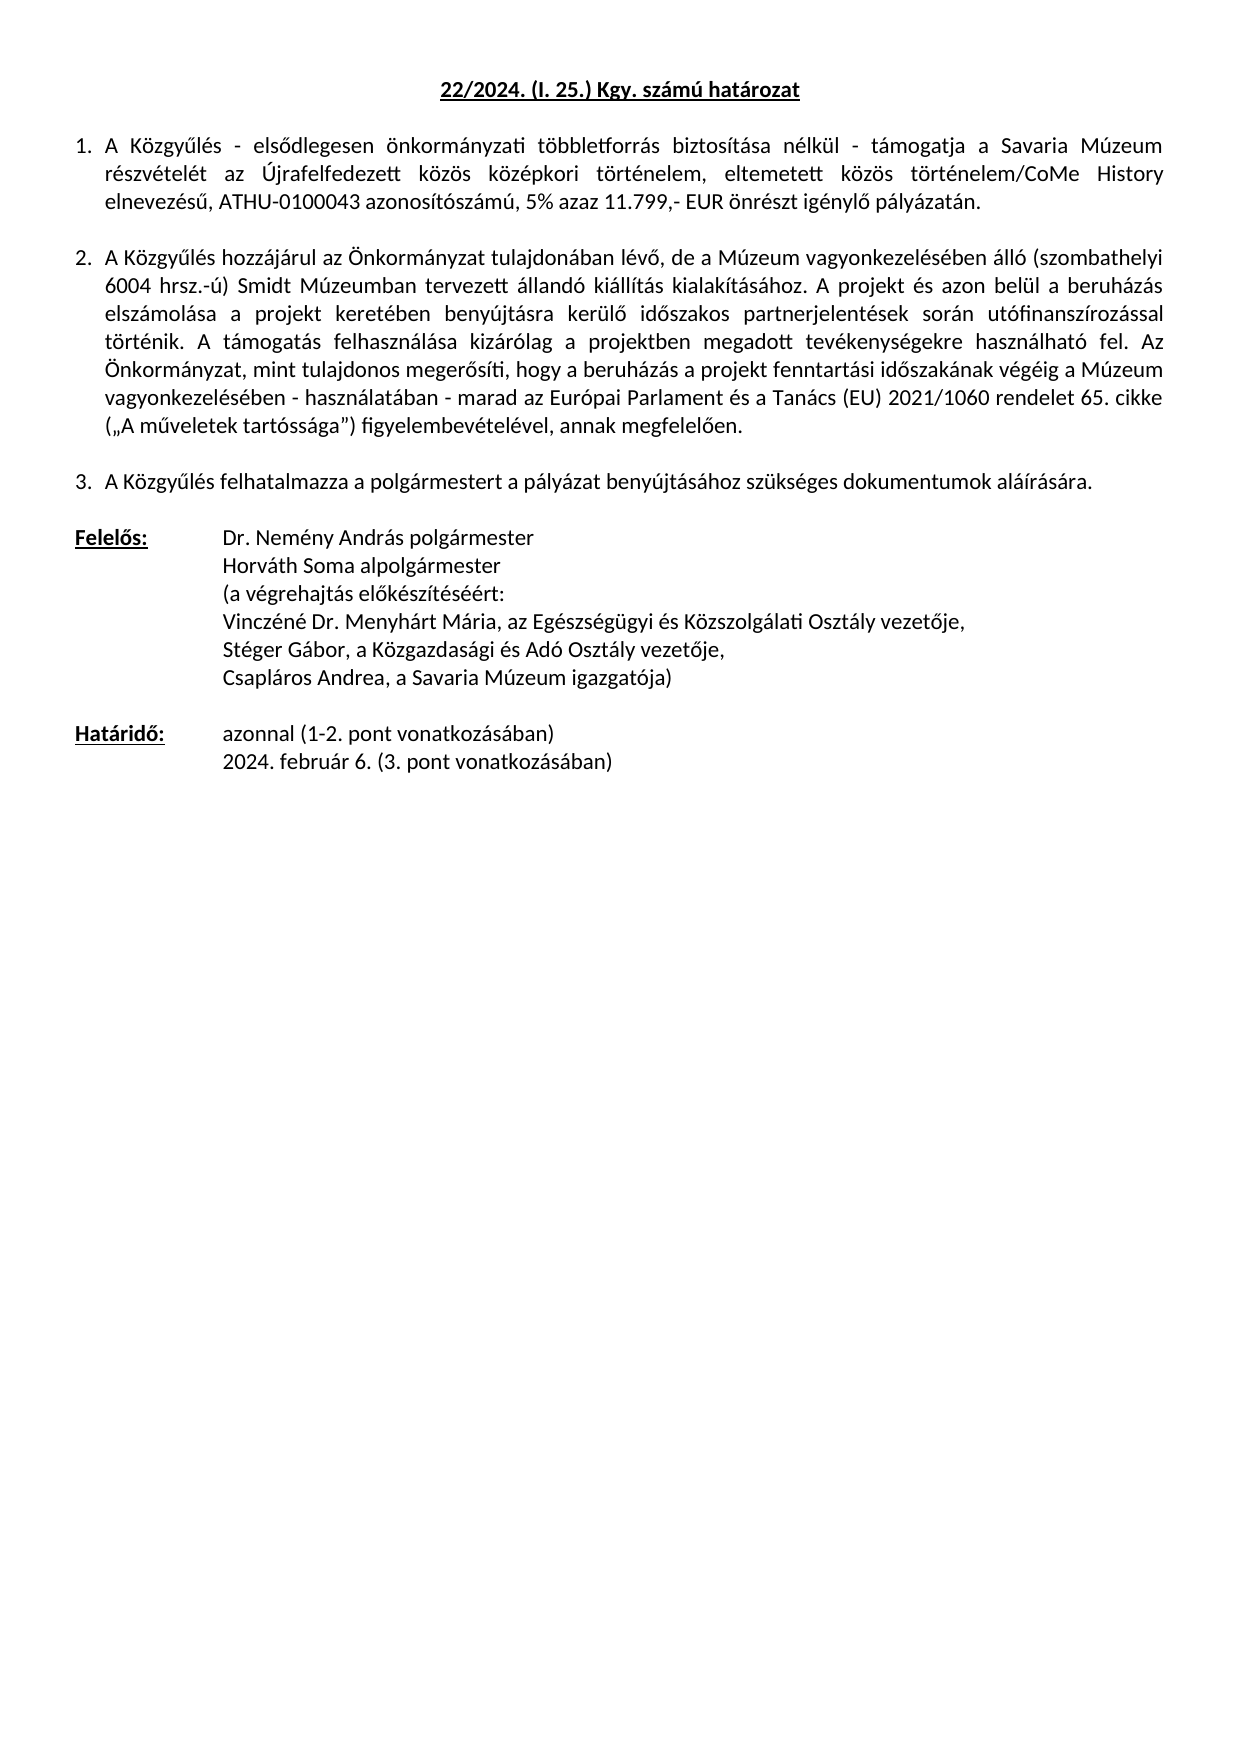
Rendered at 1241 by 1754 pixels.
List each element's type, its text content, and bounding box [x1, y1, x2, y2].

text Csapláros Andrea, a Savaria Múzeum igazgatója) [75, 663, 1165, 691]
text 2024. február 6. (3. pont vonatkozásában) [75, 747, 1165, 776]
text Stéger Gábor, a Közgazdasági és Adó Osztály vezetője, [75, 635, 1165, 663]
text Határidő: azonnal (1-2. pont vonatkozásában) [75, 719, 1165, 747]
text 1. A Közgyűlés - elsődlegesen önkormányzati többletforrás biztosítása nélkül - támogatja a Savaria Múzeum részvételét az Újrafelfedezett közös középkori történelem, eltemetett közös történelem/CoMe History elnevezésű, ATHU-0100043 azonosítószámú, 5% azaz 11.799,- EUR önrészt igénylő pályázatán. [75, 131, 1165, 215]
text Vinczéné Dr. Menyhárt Mária, az Egészségügyi és Közszolgálati Osztály vezetője, [75, 607, 1165, 635]
text 3. A Közgyűlés felhatalmazza a polgármestert a pályázat benyújtásához szükséges dokumentumok aláírására. [75, 467, 1165, 495]
text (a végrehajtás előkészítéséért: [75, 579, 1165, 607]
text Felelős: Dr. Nemény András polgármester [75, 523, 1165, 551]
text 22/2024. (I. 25.) Kgy. számú határozat [75, 75, 1165, 103]
text 2. A Közgyűlés hozzájárul az Önkormányzat tulajdonában lévő, de a Múzeum vagyonkezelésében álló (szombathelyi 6004 hrsz.-ú) Smidt Múzeumban tervezett állandó kiállítás kialakításához. A projekt és azon belül a beruházás elszámolása a projekt keretében benyújtásra kerülő időszakos partnerjelentések során utófinanszírozással történik. A támogatás felhasználása kizárólag a projektben megadott tevékenységekre használható fel. Az Önkormányzat, mint tulajdonos megerősíti, hogy a beruházás a projekt fenntartási időszakának végéig a Múzeum vagyonkezelésében - használatában - marad az Európai Parlament és a Tanács (EU) 2021/1060 rendelet 65. cikke („A műveletek tartóssága”) figyelembevételével, annak megfelelően. [75, 243, 1165, 439]
text Horváth Soma alpolgármester [75, 551, 1165, 579]
